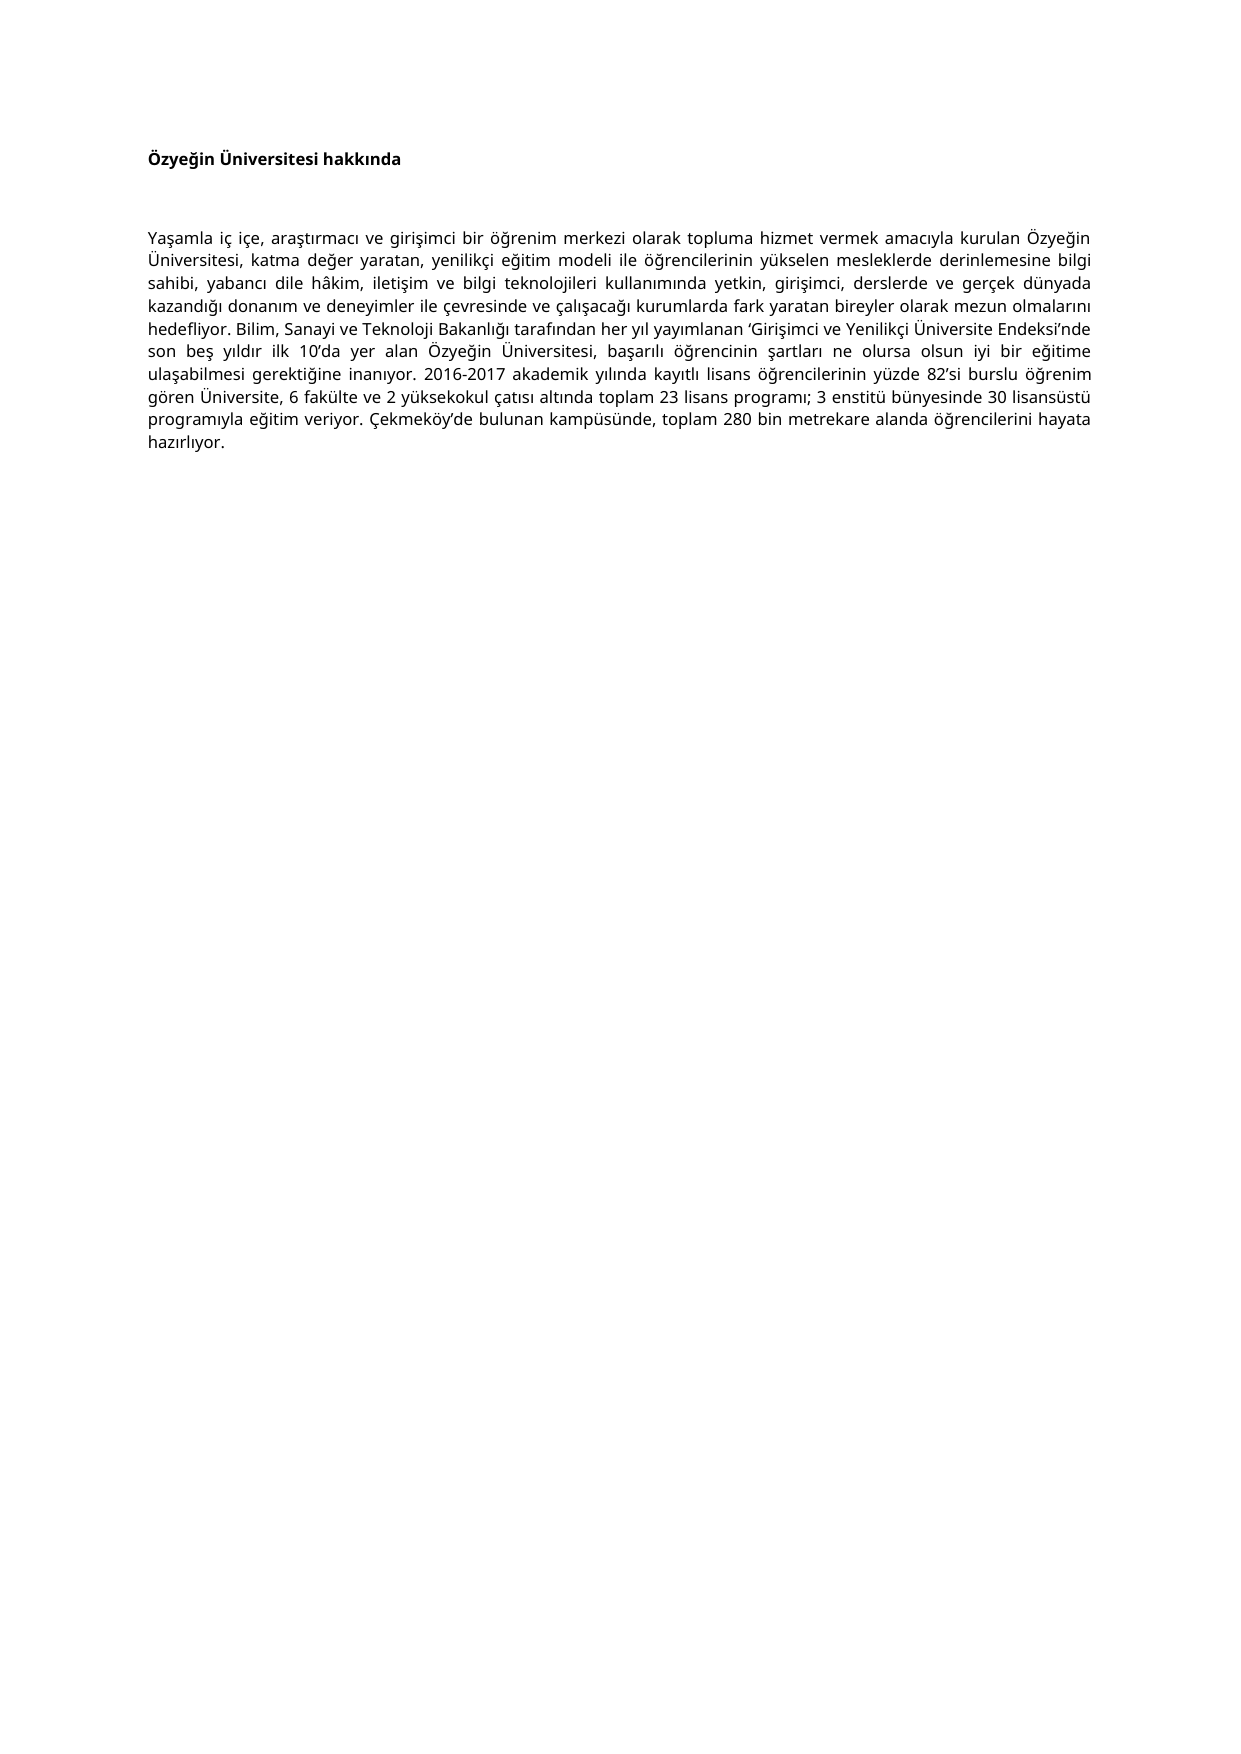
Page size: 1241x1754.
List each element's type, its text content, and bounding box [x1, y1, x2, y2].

text Yaşamla iç içe, araştırmacı ve girişimci bir öğrenim merkezi olarak topluma hizmet vermek amacıyla kurulan Özyeğin Üniversitesi, katma değer yaratan, yenilikçi eğitim modeli ile öğrencilerinin yükselen mesleklerde derinlemesine bilgi sahibi, yabancı dile hâkim, iletişim ve bilgi teknolojileri kullanımında yetkin, girişimci, derslerde ve gerçek dünyada kazandığı donanım ve deneyimler ile çevresinde ve çalışacağı kurumlarda fark yaratan bireyler olarak mezun olmalarını hedefliyor. Bilim, Sanayi ve Teknoloji Bakanlığı tarafından her yıl yayımlanan ‘Girişimci ve Yenilikçi Üniversite Endeksi’nde son beş yıldır ilk 10’da yer alan Özyeğin Üniversitesi, başarılı öğrencinin şartları ne olursa olsun iyi bir eğitime ulaşabilmesi gerektiğine inanıyor. 2016-2017 akademik yılında kayıtlı lisans öğrencilerinin yüzde 82’si burslu öğrenim gören Üniversite, 6 fakülte ve 2 yüksekokul çatısı altında toplam 23 lisans programı; 3 enstitü bünyesinde 30 lisansüstü programıyla eğitim veriyor. Çekmeköy’de bulunan kampüsünde, toplam 280 bin metrekare alanda öğrencilerini hayata hazırlıyor. [148, 226, 1093, 453]
text Özyeğin Üniversitesi hakkında [148, 148, 1093, 170]
